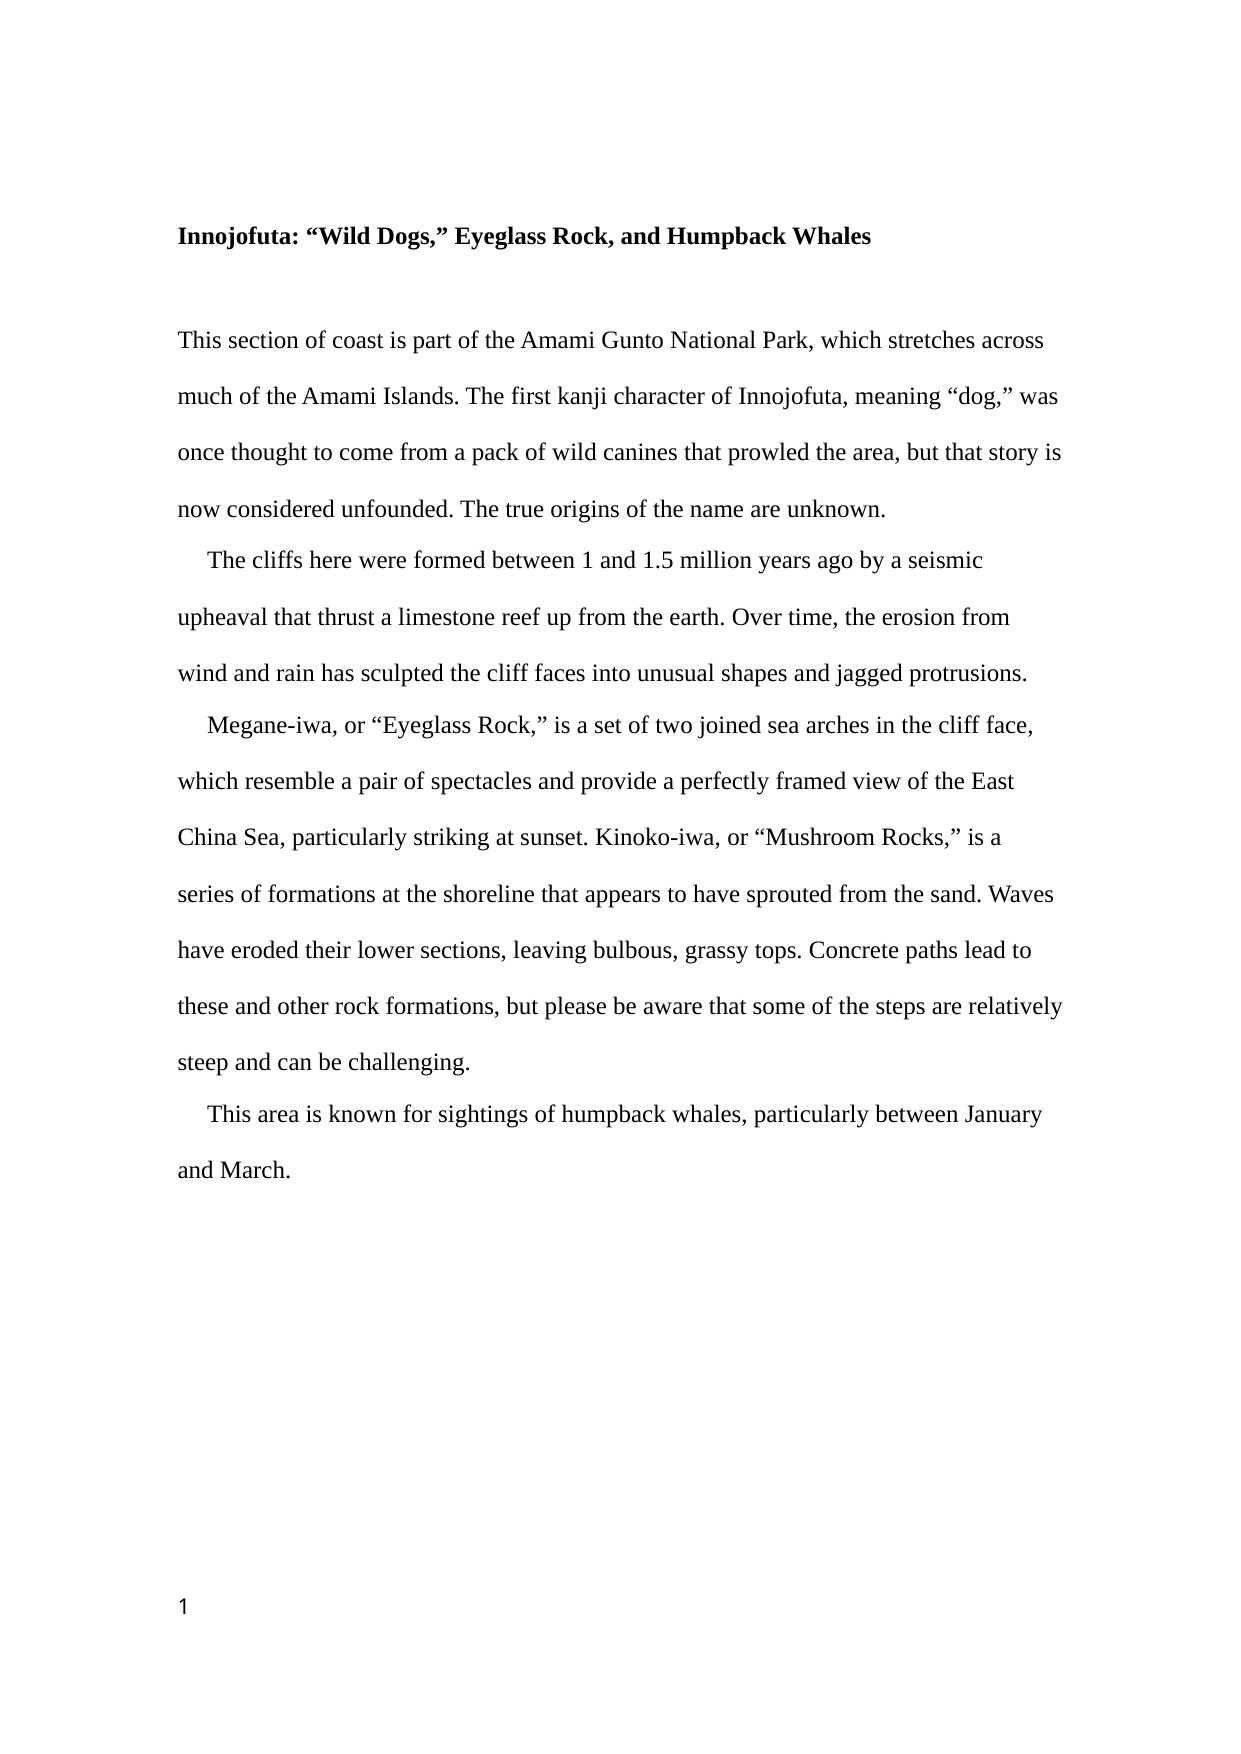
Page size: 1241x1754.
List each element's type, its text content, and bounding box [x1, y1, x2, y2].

text Innojofuta: “Wild Dogs,” Eyeglass Rock, and Humpback Whales [177, 217, 1063, 254]
text Megane-iwa, or “Eyeglass Rock,” is a set of two joined sea arches in the cliff face, which resemble a pair of spectacles and provide a perfectly framed view of the East China Sea, particularly striking at sunset. Kinoko-iwa, or “Mushroom Rocks,” is a series of formations at the shoreline that appears to have sprouted from the sand. Waves have eroded their lower sections, leaving bulbous, grassy tops. Concrete paths lead to these and other rock formations, but please be aware that some of the steps are relatively steep and can be challenging. [177, 706, 1063, 1081]
text This section of coast is part of the Amami Gunto National Park, which stretches across much of the Amami Islands. The first kanji character of Innojofuta, meaning “dog,” was once thought to come from a pack of wild canines that prowled the area, but that story is now considered unfounded. The true origins of the name are unknown. [177, 321, 1063, 527]
text The cliffs here were formed between 1 and 1.5 million years ago by a seismic upheaval that thrust a limestone reef up from the earth. Over time, the erosion from wind and rain has sculpted the cliff faces into unusual shapes and jagged protrusions. [177, 541, 1063, 691]
text This area is known for sightings of humpback whales, particularly between January and March. [177, 1095, 1063, 1189]
